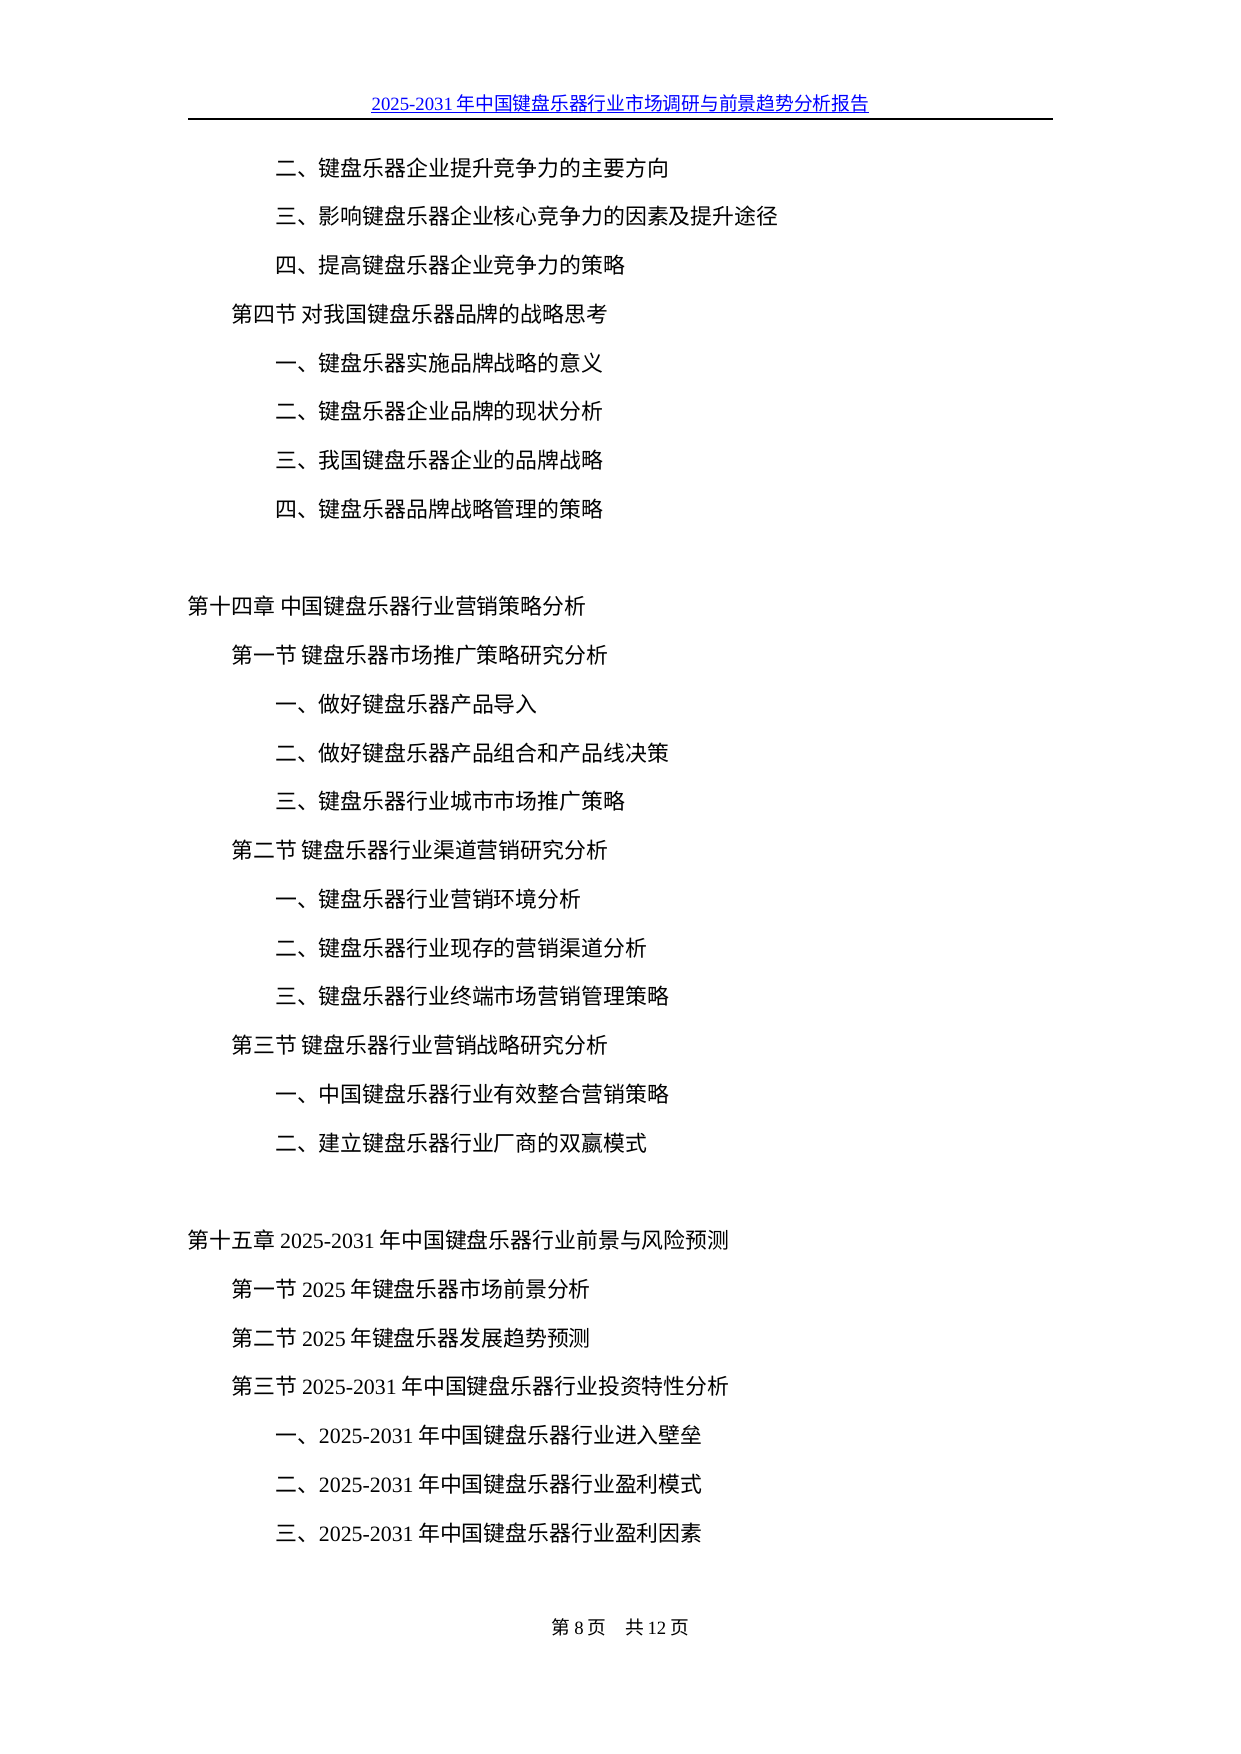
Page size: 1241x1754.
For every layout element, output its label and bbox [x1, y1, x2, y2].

text [187, 150, 1053, 1548]
